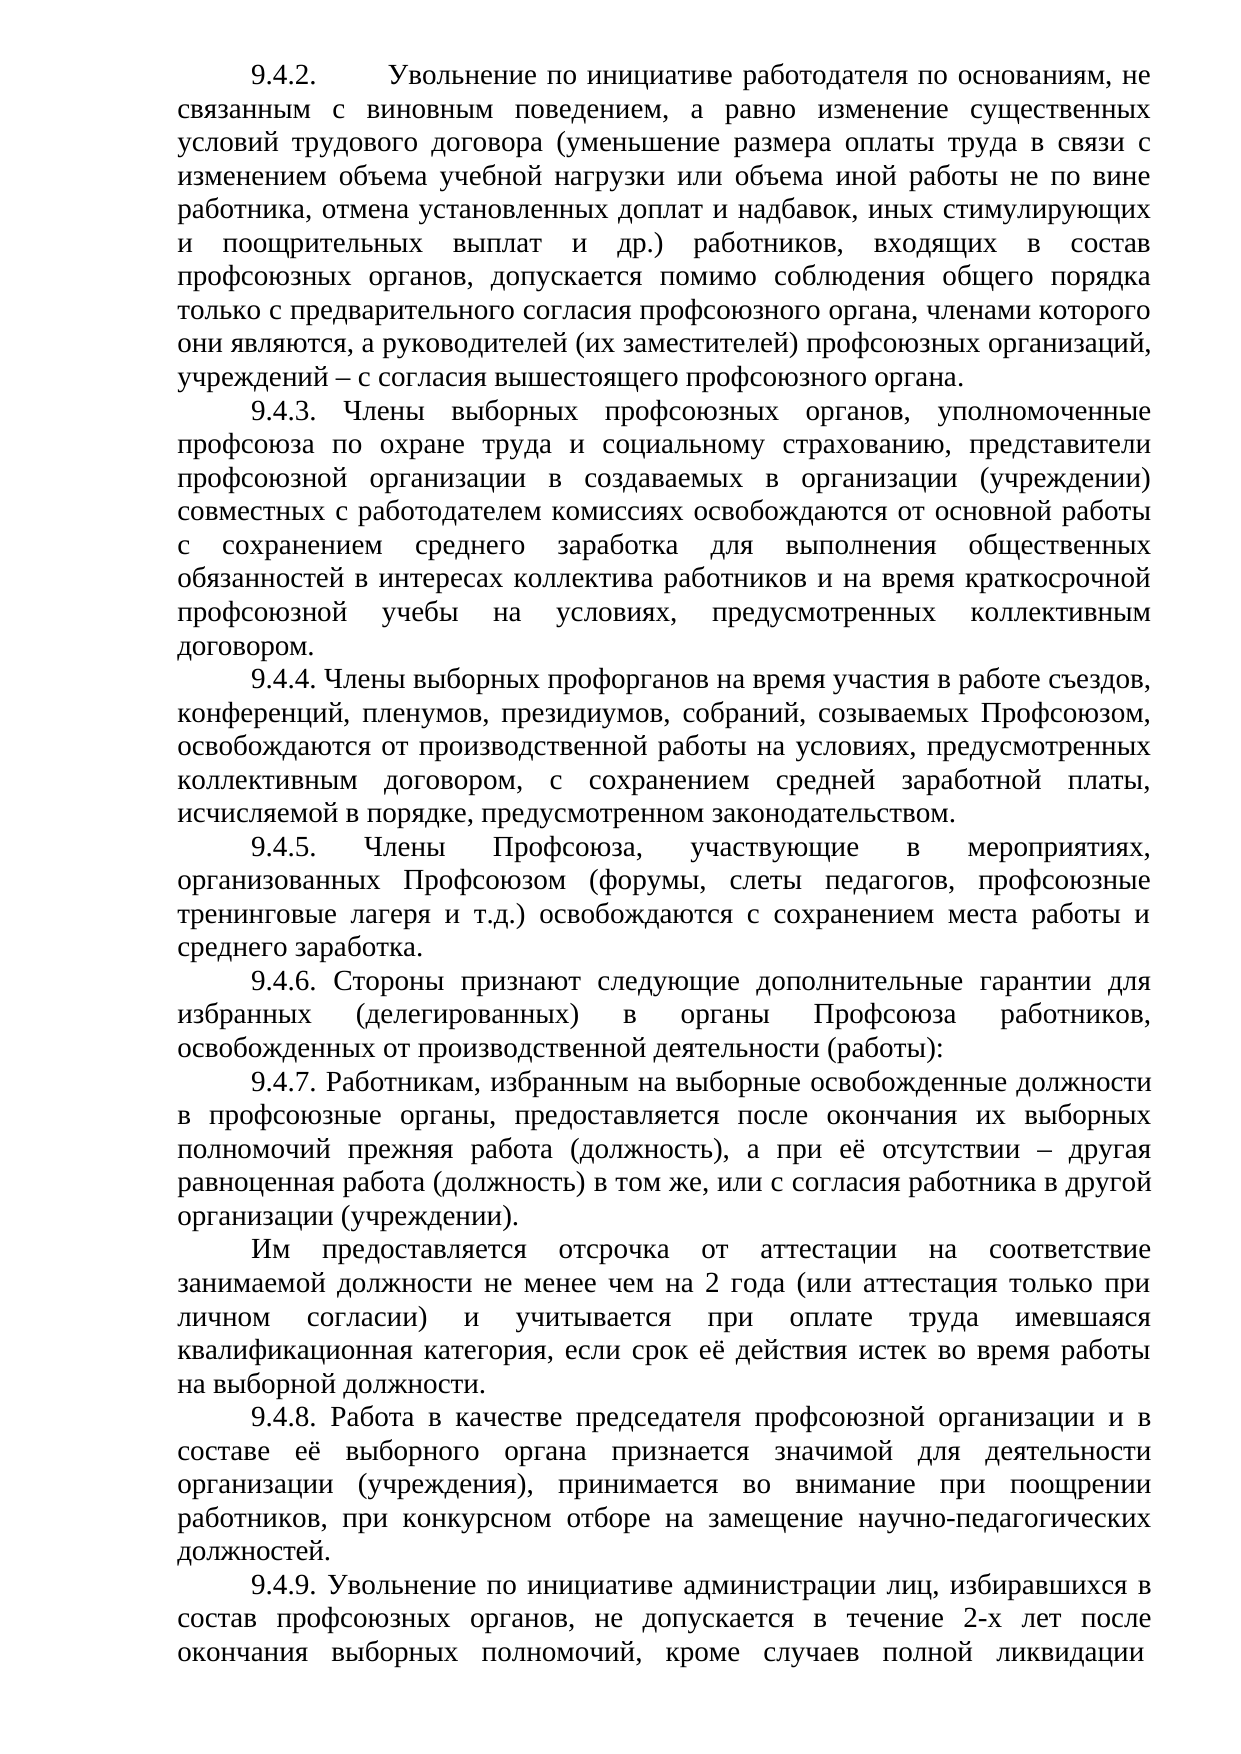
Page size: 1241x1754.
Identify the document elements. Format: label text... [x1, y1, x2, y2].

list Работа в качестве председателя профсоюзной организации и в составе её выборного органа признается значимой для деятельности организации (учреждения), принимается во внимание при поощрении работников, при конкурсном отборе на замещение научно-педагогических должностей. [177, 1399, 1152, 1567]
list Члены выборных профсоюзных органов, уполномоченные профсоюза по охране труда и социальному страхованию, представители профсоюзной организации в создаваемых в организации (учреждении) совместных с работодателем комиссиях освобождаются от основной работы с сохранением среднего заработка для выполнения общественных обязанностей в интересах коллектива работников и на время краткосрочной профсоюзной учебы на условиях, предусмотренных коллективным договором. [177, 393, 1152, 661]
list Работникам, избранным на выборные освобожденные должности в профсоюзные органы, предоставляется после окончания их выборных полномочий прежняя работа (должность), а при её отсутствии – другая равноценная работа (должность) в том же, или с согласия работника в другой организации (учреждении). [177, 1064, 1152, 1232]
list Увольнение по инициативе работодателя по основаниям, не связанным с виновным поведением, а равно изменение существенных условий трудового договора (уменьшение размера оплаты труда в связи с изменением объема учебной нагрузки или объема иной работы не по вине работника, отмена установленных доплат и надбавок, иных стимулирующих и поощрительных выплат и др.) работников, входящих в состав профсоюзных органов, допускается помимо соблюдения общего порядка только с предварительного согласия профсоюзного органа, членами которого они являются, а руководителей (их заместителей) профсоюзных организаций, учреждений – с согласия вышестоящего профсоюзного органа. [177, 57, 1152, 393]
list Члены выборных профорганов на время участия в работе съездов, конференций, пленумов, президиумов, собраний, созываемых Профсоюзом, освобождаются от производственной работы на условиях, предусмотренных коллективным договором, с сохранением средней заработной платы, исчисляемой в порядке, предусмотренном законодательством. [177, 661, 1152, 829]
text Им предоставляется отсрочка от аттестации на соответствие занимаемой должности не менее чем на 2 года (или аттестация только при личном согласии) и учитывается при оплате труда имевшаяся квалификационная категория, если срок её действия истек во время работы на выборной должности. [177, 1232, 1152, 1399]
list Члены Профсоюза, участвующие в мероприятиях, организованных Профсоюзом (форумы, слеты педагогов, профсоюзные тренинговые лагеря и т.д.) освобождаются с сохранением места работы и среднего заработка. [177, 829, 1151, 963]
list Стороны признают следующие дополнительные гарантии для избранных (делегированных) в органы Профсоюза работников, освобожденных от производственной деятельности (работы): [177, 963, 1152, 1064]
list Увольнение по инициативе администрации лиц, избиравшихся в состав профсоюзных органов, не допускается в течение 2-х лет после окончания выборных полномочий, кроме случаев полной ликвидации [177, 1567, 1152, 1668]
